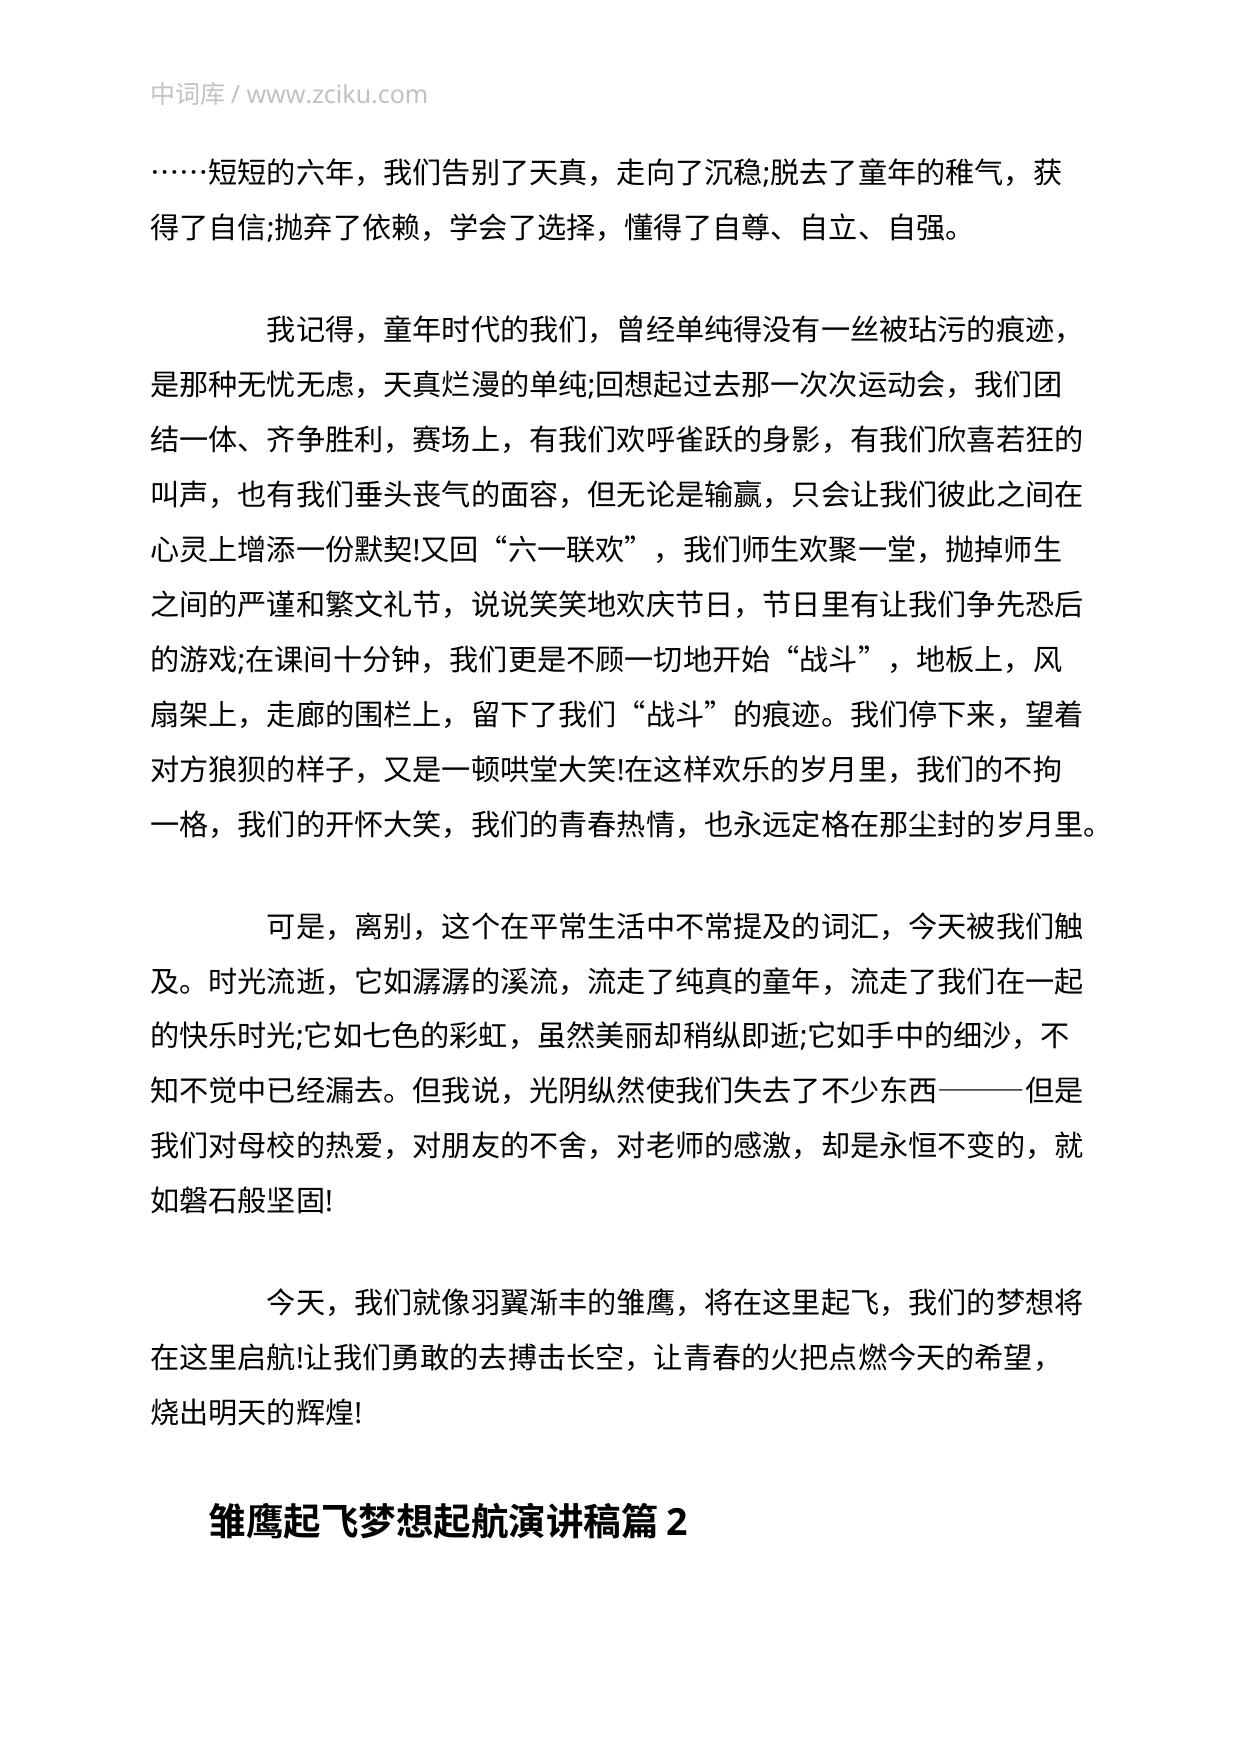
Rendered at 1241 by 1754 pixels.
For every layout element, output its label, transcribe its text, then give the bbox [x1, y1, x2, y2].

text 我记得，童年时代的我们，曾经单纯得没有一丝被玷污的痕迹，是那种无忧无虑，天真烂漫的单纯;回想起过去那一次次运动会，我们团结一体、齐争胜利，赛场上，有我们欢呼雀跃的身影，有我们欣喜若狂的叫声，也有我们垂头丧气的面容，但无论是输赢，只会让我们彼此之间在心灵上增添一份默契!又回“六一联欢”，我们师生欢聚一堂，抛掉师生之间的严谨和繁文礼节，说说笑笑地欢庆节日，节日里有让我们争先恐后的游戏;在课间十分钟，我们更是不顾一切地开始“战斗”，地板上，风扇架上，走廊的围栏上，留下了我们“战斗”的痕迹。我们停下来，望着对方狼狈的样子，又是一顿哄堂大笑!在这样欢乐的岁月里，我们的不拘一格，我们的开怀大笑，我们的青春热情，也永远定格在那尘封的岁月里。 [150, 307, 1090, 844]
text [150, 150, 1090, 247]
text 今天，我们就像羽翼渐丰的雏鹰，将在这里起飞，我们的梦想将在这里启航!让我们勇敢的去搏击长空，让青春的火把点燃今天的希望，烧出明天的辉煌! [150, 1280, 1090, 1432]
text 可是，离别，这个在平常生活中不常提及的词汇，今天被我们触及。时光流逝，它如潺潺的溪流，流走了纯真的童年，流走了我们在一起的快乐时光;它如七色的彩虹，虽然美丽却稍纵即逝;它如手中的细沙，不知不觉中已经漏去。但我说，光阴纵然使我们失去了不少东西―――但是我们对母校的热爱，对朋友的不舍，对老师的感激，却是永恒不变的，就如磐石般坚固! [150, 903, 1090, 1220]
text 雏鹰起飞梦想起航演讲稿篇2 [150, 1492, 1090, 1546]
